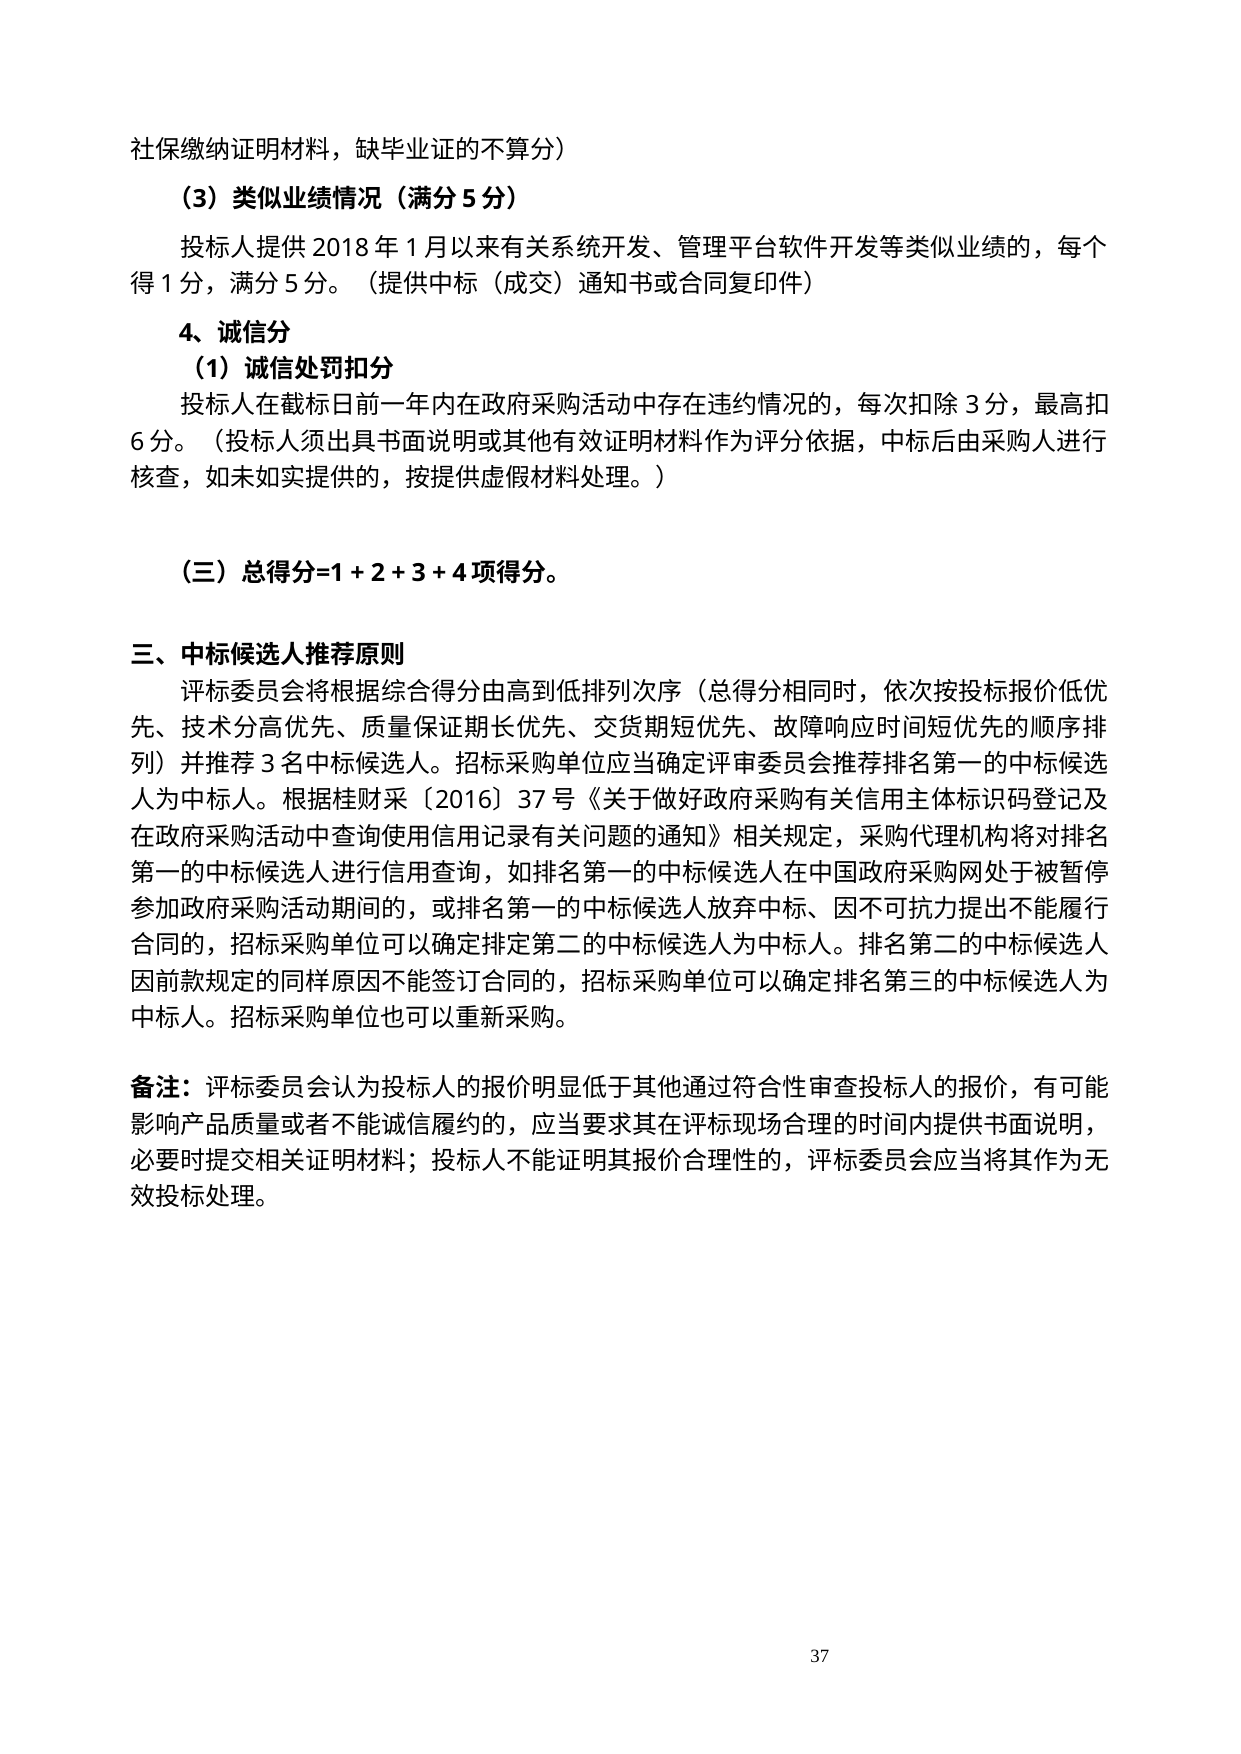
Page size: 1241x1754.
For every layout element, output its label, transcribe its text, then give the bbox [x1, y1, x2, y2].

text 三、中标候选人推荐原则 [130, 635, 1110, 671]
text （1）诚信处罚扣分 [130, 349, 1110, 385]
text 投标人提供2018年1月以来有关系统开发、管理平台软件开发等类似业绩的，每个得1分，满分5分。（提供中标（成交）通知书或合同复印件） [130, 227, 1110, 300]
text 评标委员会将根据综合得分由高到低排列次序（总得分相同时，依次按投标报价低优先、技术分高优先、质量保证期长优先、交货期短优先、故障响应时间短优先的顺序排列）并推荐3名中标候选人。招标采购单位应当确定评审委员会推荐排名第一的中标候选人为中标人。根据桂财采〔2016〕37号《关于做好政府采购有关信用主体标识码登记及在政府采购活动中查询使用信用记录有关问题的通知》相关规定，采购代理机构将对排名第一的中标候选人进行信用查询，如排名第一的中标候选人在中国政府采购网处于被暂停参加政府采购活动期间的，或排名第一的中标候选人放弃中标、因不可抗力提出不能履行合同的，招标采购单位可以确定排定第二的中标候选人为中标人。排名第二的中标候选人因前款规定的同样原因不能签订合同的，招标采购单位可以确定排名第三的中标候选人为中标人。招标采购单位也可以重新采购。 [130, 671, 1110, 1034]
text 备注：评标委员会认为投标人的报价明显低于其他通过符合性审查投标人的报价，有可能影响产品质量或者不能诚信履约的，应当要求其在评标现场合理的时间内提供书面说明，必要时提交相关证明材料；投标人不能证明其报价合理性的，评标委员会应当将其作为无效投标处理。 [130, 1068, 1110, 1213]
text （3）类似业绩情况（满分5分） [130, 179, 1110, 215]
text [130, 130, 1110, 166]
text 4、诚信分 [130, 312, 1110, 349]
text 投标人在截标日前一年内在政府采购活动中存在违约情况的，每次扣除3分，最高扣6分。（投标人须出具书面说明或其他有效证明材料作为评分依据，中标后由采购人进行核查，如未如实提供的，按提供虚假材料处理。） [130, 385, 1110, 494]
text （三）总得分=1 + 2 + 3 + 4项得分。 [130, 552, 1110, 588]
